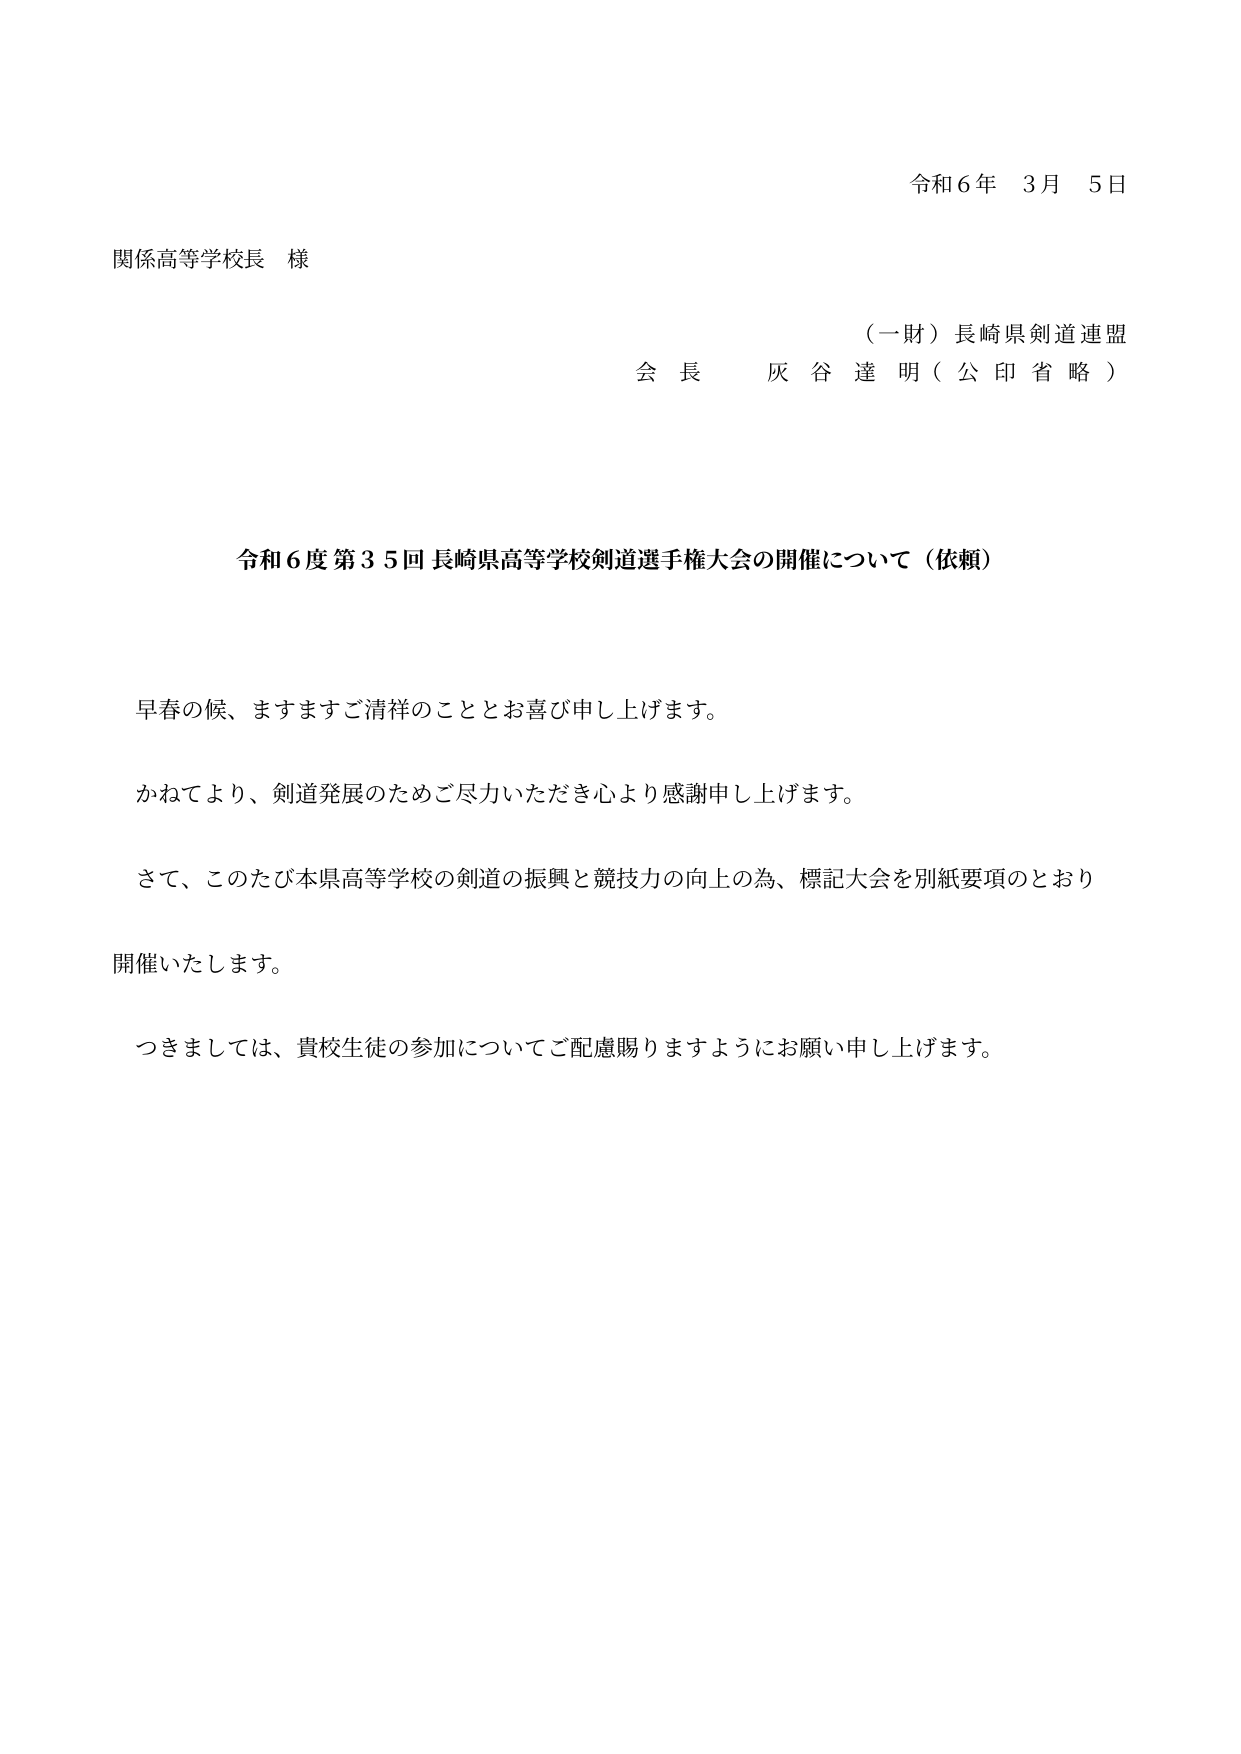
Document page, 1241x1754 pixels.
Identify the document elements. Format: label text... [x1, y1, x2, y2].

text 令和６度 第３５回 長崎県高等学校剣道選手権大会の開催について（依頼） [112, 539, 1128, 577]
text つきましては、貴校生徒の参加についてご配慮賜りますようにお願い申し上げます。 [112, 1028, 1128, 1066]
text かねてより、剣道発展のためご尽力いただき心より感謝申し上げます。 [112, 774, 1128, 812]
text 早春の候、ますますご清祥のこととお喜び申し上げます。 [112, 689, 1128, 727]
text 関係高等学校長 様 [112, 239, 1128, 277]
text 令和６年 ３月 ５日 [112, 164, 1128, 202]
text （一財）長崎県剣道連盟 会 長 灰 谷 達 明（公印省略） [112, 314, 1128, 389]
text さて、このたび本県高等学校の剣道の振興と競技力の向上の為、標記大会を別紙要項のとおり [112, 859, 1128, 896]
text 開催いたします。 [112, 943, 1128, 981]
